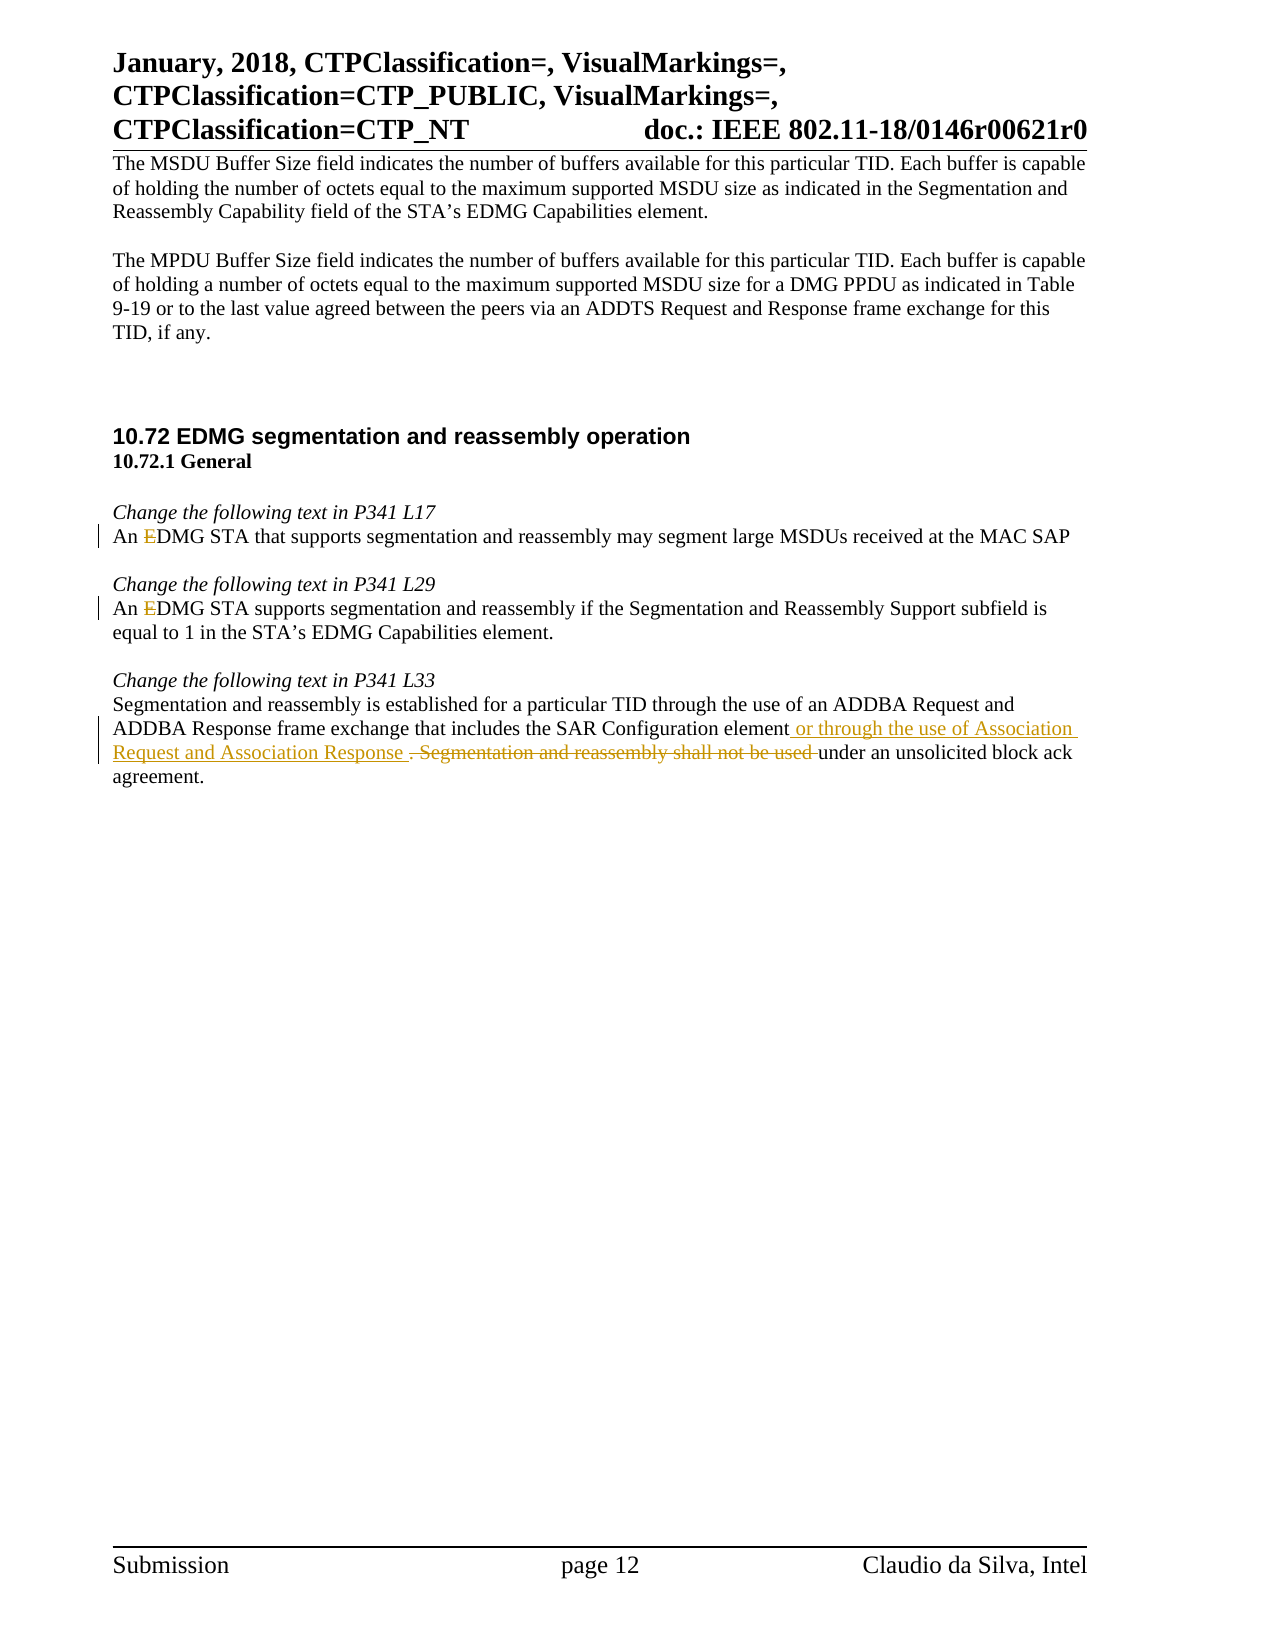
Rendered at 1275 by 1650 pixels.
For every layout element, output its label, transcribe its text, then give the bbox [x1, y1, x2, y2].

text Change the following text in P341 L17 [112, 500, 1087, 524]
text 10.72 EDMG segmentation and reassembly operation [112, 423, 1087, 449]
text The MPDU Buffer Size field indicates the number of buffers available for this particular TID. Each buffer is capable of holding a number of octets equal to the maximum supported MSDU size for a DMG PPDU as indicated in Table 9-19 or to the last value agreed between the peers via an ADDTS Request and Response frame exchange for this TID, if any. [112, 248, 1087, 344]
text Segmentation and reassembly is established for a particular TID through the use of an ADDBA Request and ADDBA Response frame exchange that includes the SAR Configuration elementunder an unsolicited block ack agreement. [112, 692, 1087, 788]
text An DMG STA supports segmentation and reassembly if the Segmentation and Reassembly Support subfield is equal to 1 in the STA’s EDMG Capabilities element. [112, 596, 1087, 644]
text Change the following text in P341 L33 [112, 668, 1087, 692]
text 10.72.1 General [112, 449, 1087, 473]
text The MSDU Buffer Size field indicates the number of buffers available for this particular TID. Each buffer is capable of holding the number of octets equal to the maximum supported MSDU size as indicated in the Segmentation and Reassembly Capability field of the STA’s EDMG Capabilities element. [112, 151, 1087, 223]
text An DMG STA that supports segmentation and reassembly may segment large MSDUs received at the MAC SAP [112, 524, 1087, 548]
text Change the following text in P341 L29 [112, 572, 1087, 596]
